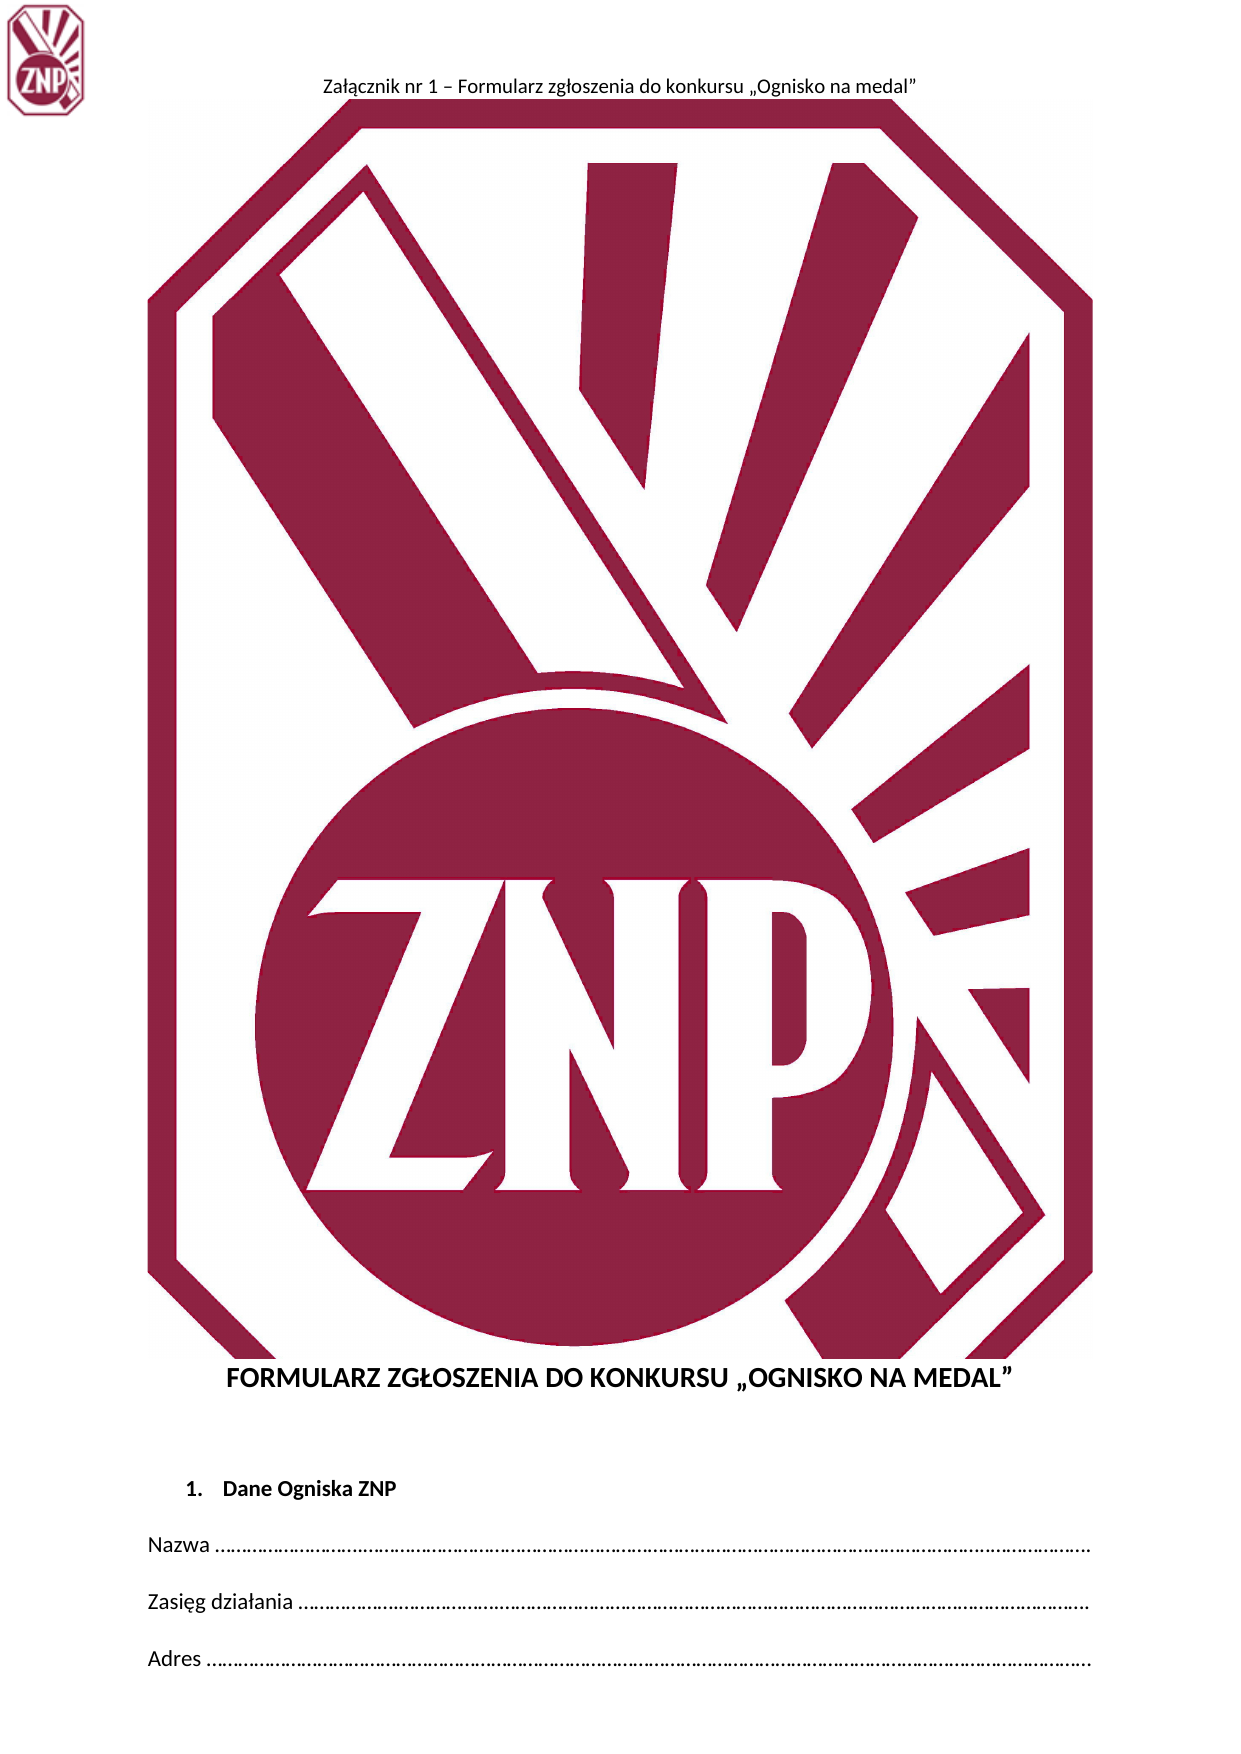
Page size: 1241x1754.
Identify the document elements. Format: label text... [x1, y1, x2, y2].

text Adres …………………………………………………………………………………………………………………………………………………… [148, 1644, 1093, 1672]
text Nazwa ……………………….………………………………………………………………………………………………………..………………. [148, 1530, 1093, 1558]
text Zasięg działania ……………….……………….…………………………………………………………………………………………………. [148, 1587, 1093, 1615]
list Dane Ogniska ZNP [185, 1474, 1093, 1502]
picture [0, 0, 93, 125]
picture [147, 99, 1093, 1359]
text FORMULARZ ZGŁOSZENIA DO KONKURSU „OGNISKO NA MEDAL” [148, 1359, 1093, 1394]
